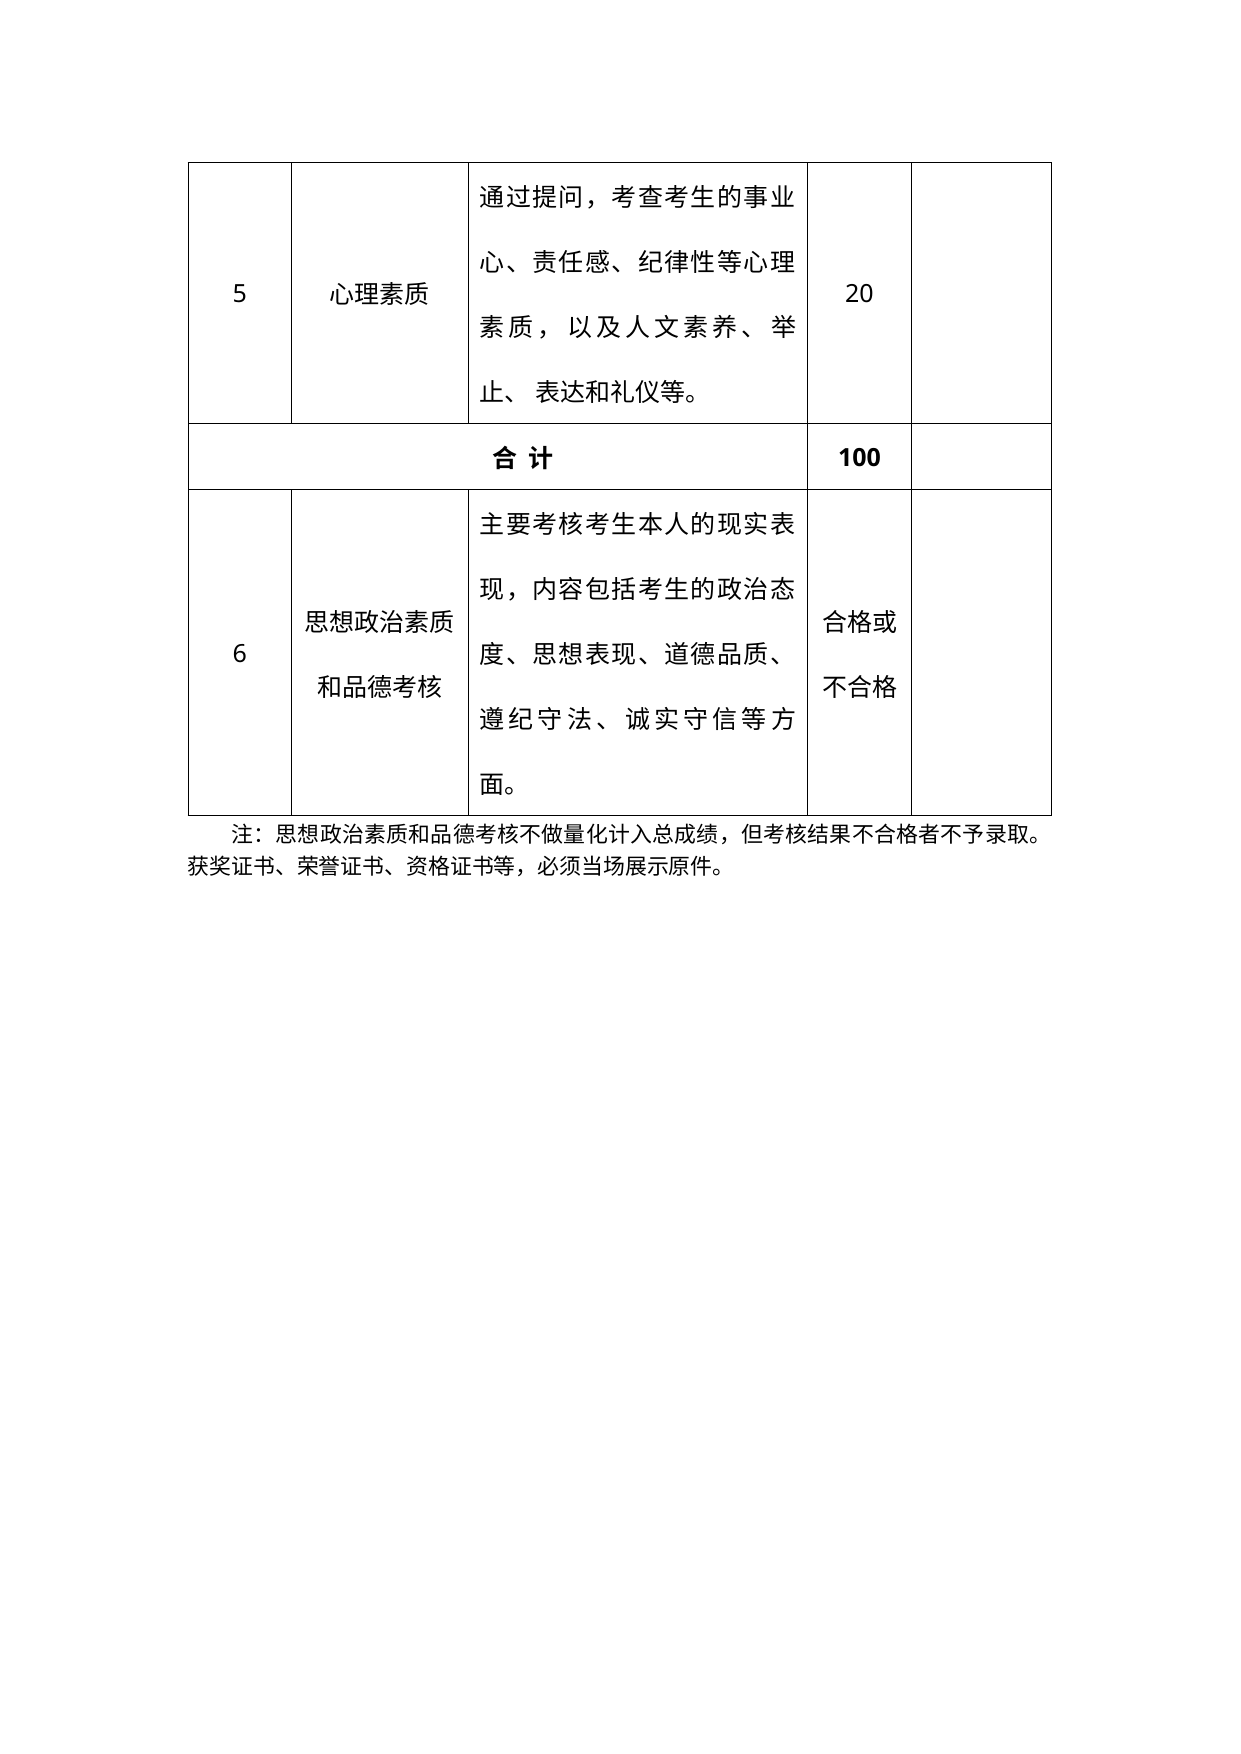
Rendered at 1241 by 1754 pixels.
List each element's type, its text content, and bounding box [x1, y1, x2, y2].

table_cell 主要考核考生本人的现实表现，内容包括考生的政治态度、思想表现、道德品质、遵纪守法、诚实守信等方面。 [469, 490, 807, 815]
table_cell 心理素质 [292, 163, 468, 423]
table_cell [912, 490, 1051, 815]
table_cell [912, 424, 1051, 489]
table_cell 6 [189, 490, 291, 815]
text 注：思想政治素质和品德考核不做量化计入总成绩，但考核结果不合格者不予录取。获奖证书、荣誉证书、资格证书等，必须当场展示原件。 [187, 816, 1053, 881]
table_cell 5 [189, 163, 291, 423]
table_cell 通过提问，考查考生的事业心、责任感、纪律性等心理素质，以及人文素养、举止、 表达和礼仪等。 [469, 163, 807, 423]
table_cell 100 [808, 424, 911, 489]
table_cell 合格或不合格 [808, 490, 911, 815]
table_cell 合 计 [189, 424, 807, 489]
table_cell [912, 163, 1051, 423]
table_cell 思想政治素质和品德考核 [292, 490, 468, 815]
table_cell 20 [808, 163, 911, 423]
